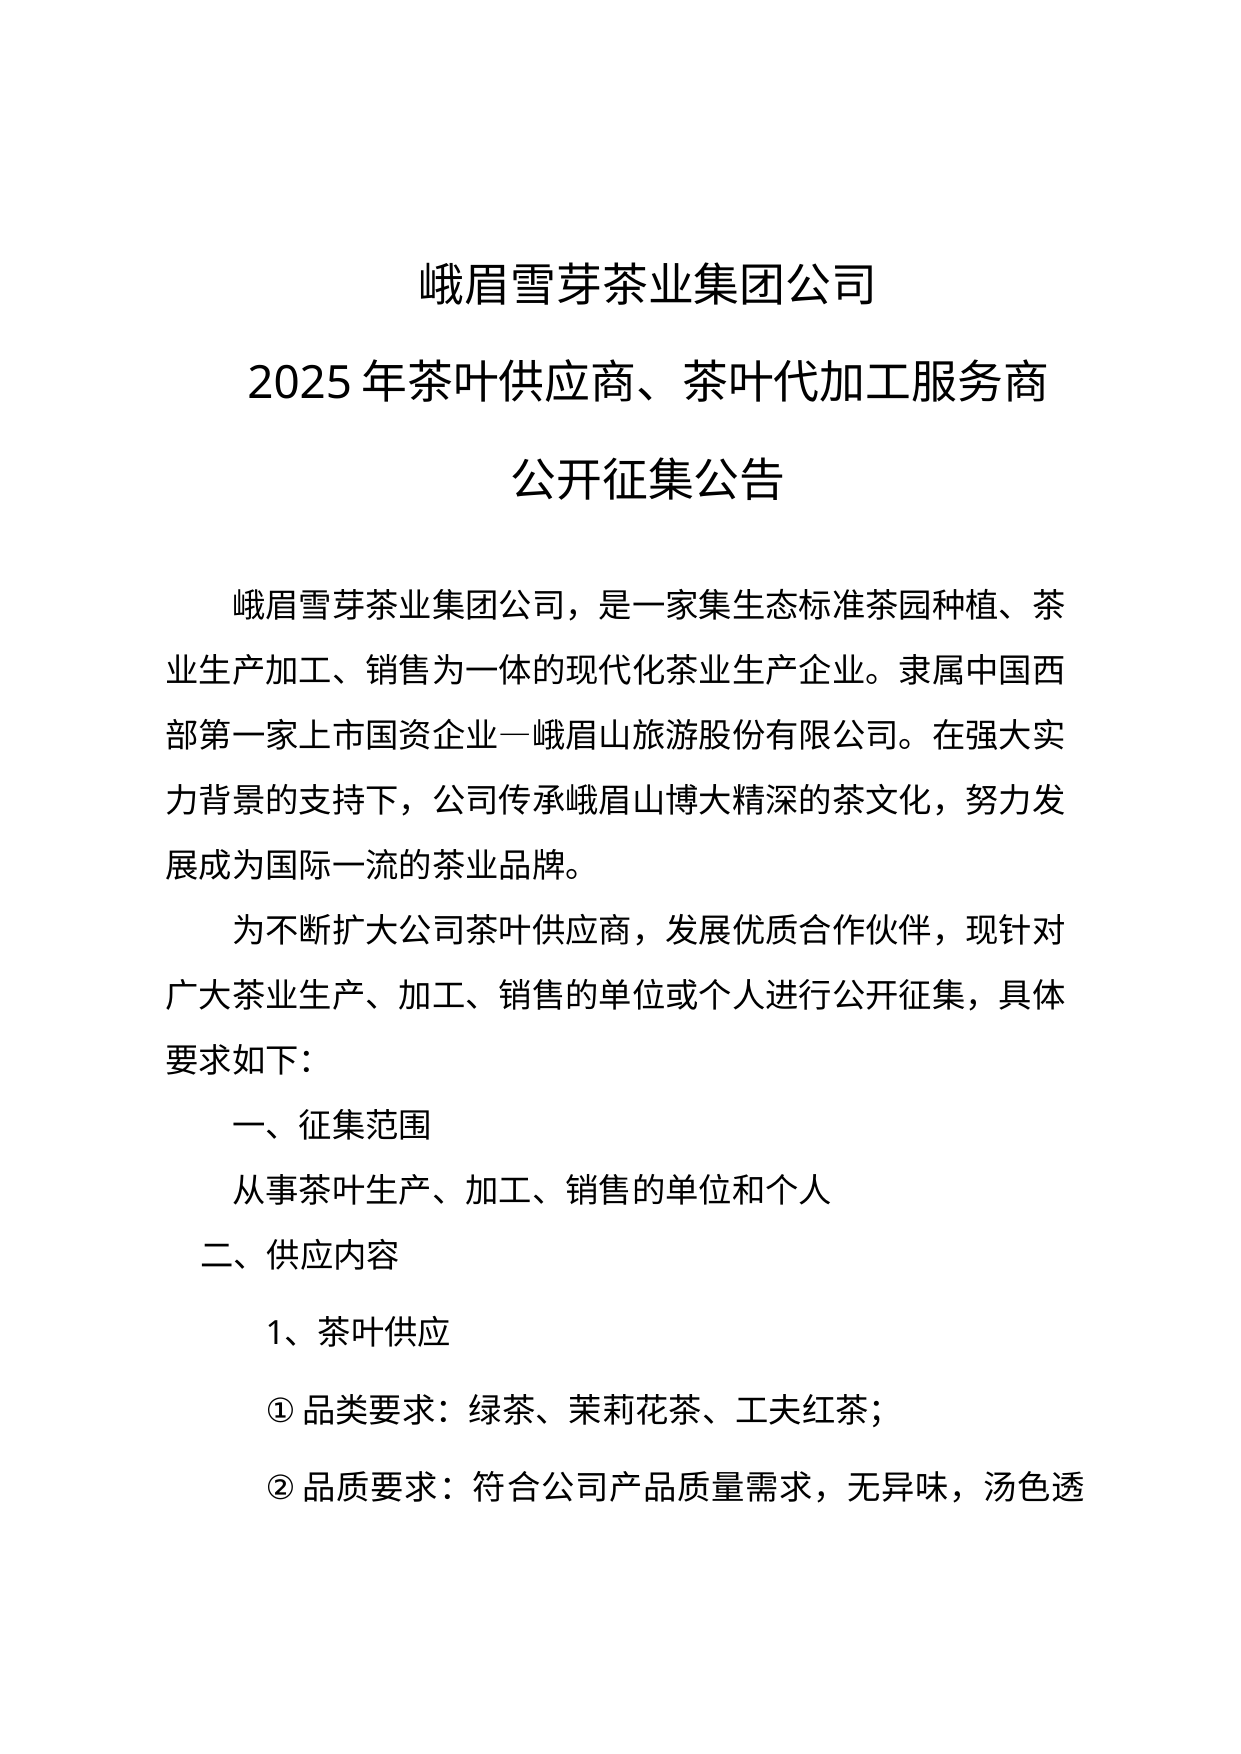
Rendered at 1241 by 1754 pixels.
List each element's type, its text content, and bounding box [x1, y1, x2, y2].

list 二、供应内容 [165, 1220, 1087, 1285]
text 一、征集范围 [165, 1090, 1087, 1155]
text 2025年茶叶供应商、茶叶代加工服务商 [209, 330, 1087, 428]
text 从事茶叶生产、加工、销售的单位和个人 [165, 1155, 1087, 1220]
list 1、茶叶供应 [165, 1298, 1087, 1363]
text 为不断扩大公司茶叶供应商，发展优质合作伙伴，现针对广大茶业生产、加工、销售的单位或个人进行公开征集，具体要求如下： [165, 895, 1087, 1090]
list ①品类要求：绿茶、茉莉花茶、工夫红茶； [165, 1375, 1087, 1440]
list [165, 1453, 1087, 1518]
text 公开征集公告 [209, 428, 1087, 525]
text 峨眉雪芽茶业集团公司，是一家集生态标准茶园种植、茶业生产加工、销售为一体的现代化茶业生产企业。隶属中国西部第一家上市国资企业—峨眉山旅游股份有限公司。在强大实力背景的支持下，公司传承峨眉山博大精深的茶文化，努力发展成为国际一流的茶业品牌。 [165, 570, 1087, 895]
text 峨眉雪芽茶业集团公司 [209, 233, 1087, 330]
